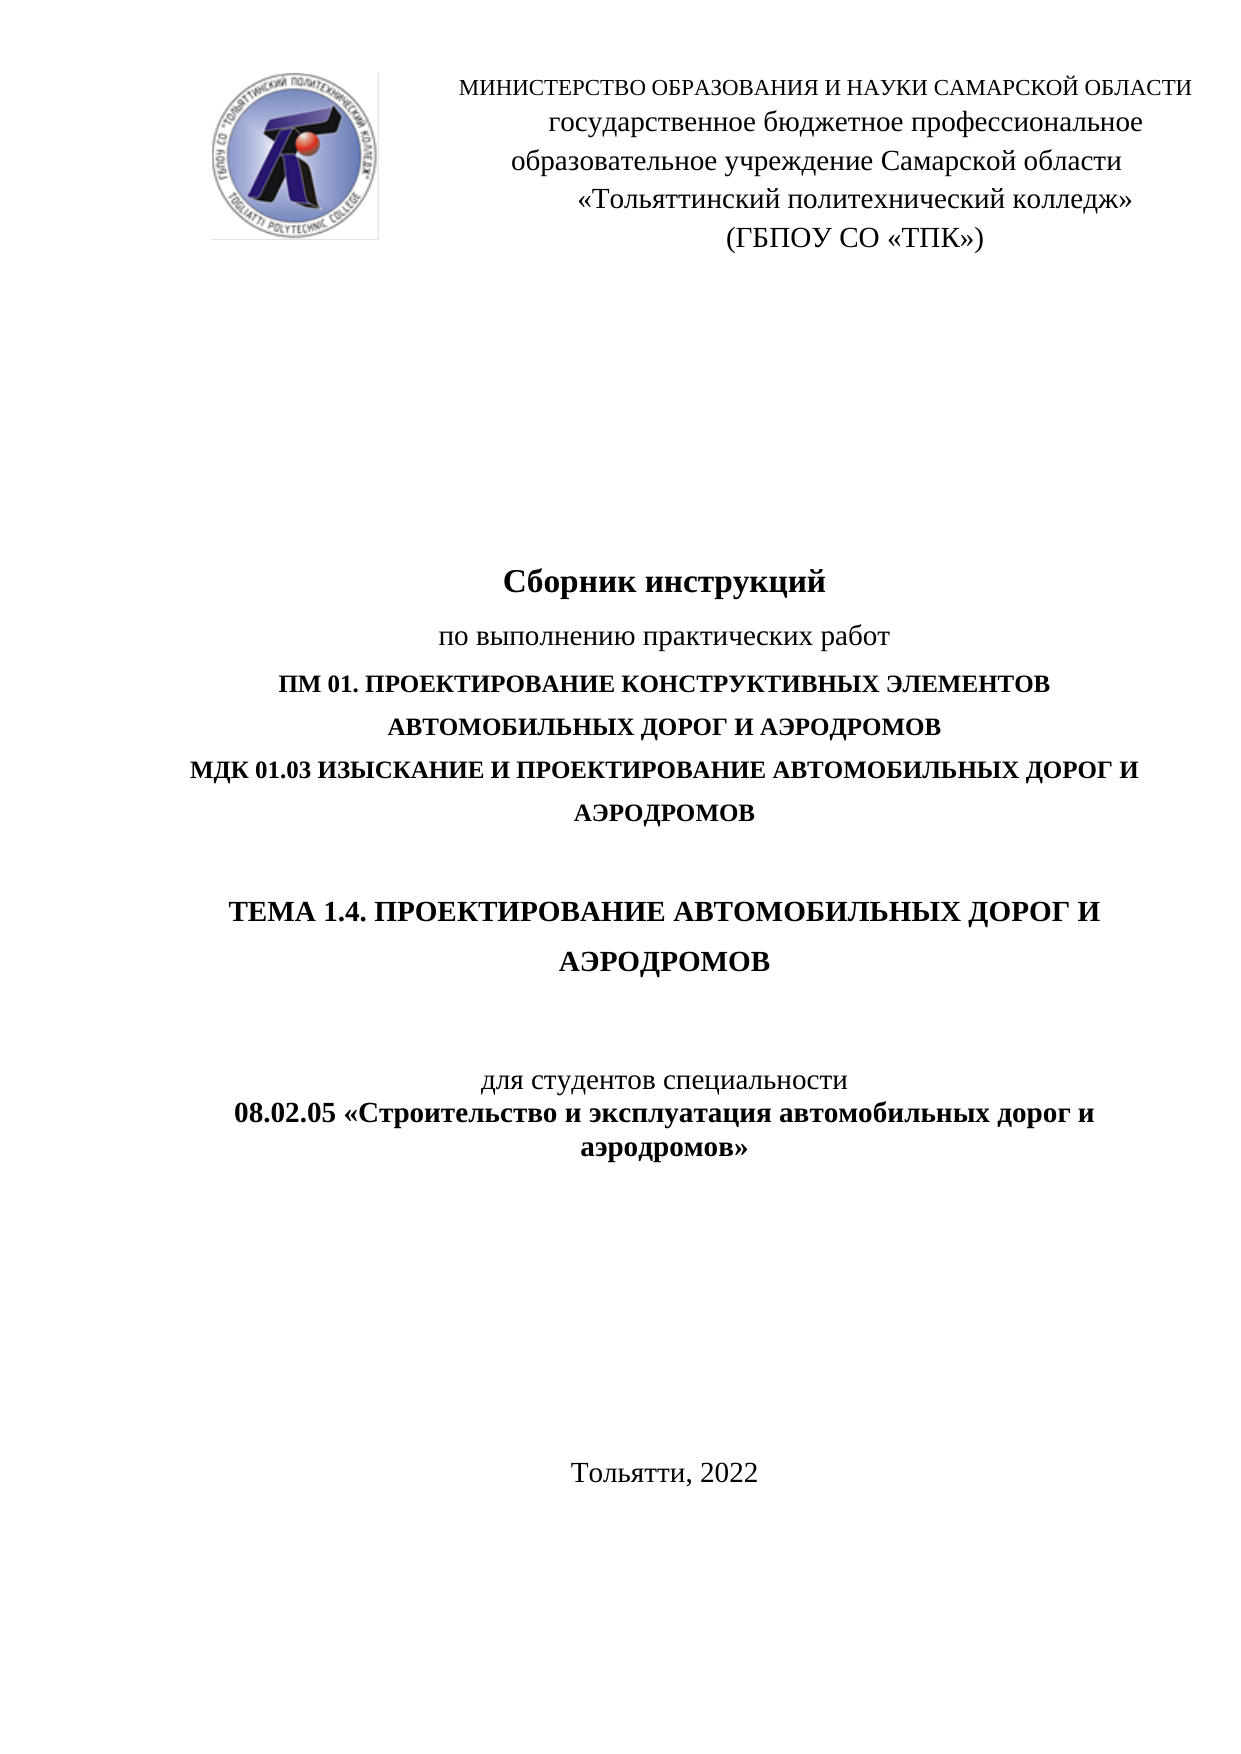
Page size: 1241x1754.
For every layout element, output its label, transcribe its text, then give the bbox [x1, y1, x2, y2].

text Сборник инструкций [177, 561, 1152, 599]
subtitle ТЕМА 1.4. ПРОЕКТИРОВАНИЕ АВТОМОБИЛЬНЫХ ДОРОГ И АЭРОДРОМОВ [177, 894, 1152, 978]
text Тольятти, 2022 [177, 1455, 1152, 1488]
table_header [177, 74, 414, 259]
picture [212, 73, 380, 243]
table_header МИНИСТЕРСТВО ОБРАЗОВАНИЯ И НАУКИ CАМАРСКОЙ ОБЛАСТИ государственное бюджетное профессиональное образовательное учреждение Самарской области «Тольяттинский политехнический колледж» (ГБПОУ СО «ТПК») [414, 74, 1237, 259]
text 08.02.05 «Строительство и эксплуатация автомобильных дорог и аэродромов» [177, 1095, 1152, 1162]
text ПМ 01. ПРОЕКТИРОВАНИЕ КОНСТРУКТИВНЫХ ЭЛЕМЕНТОВ АВТОМОБИЛЬНЫХ ДОРОГ И АЭРОДРОМОВ [177, 669, 1152, 741]
text по выполнению практических работ [177, 618, 1152, 652]
text для студентов специальности [177, 1062, 1152, 1095]
subtitle МДК 01.03 ИЗЫСКАНИЕ И ПРОЕКТИРОВАНИЕ АВТОМОБИЛЬНЫХ ДОРОГ И АЭРОДРОМОВ [177, 755, 1152, 827]
